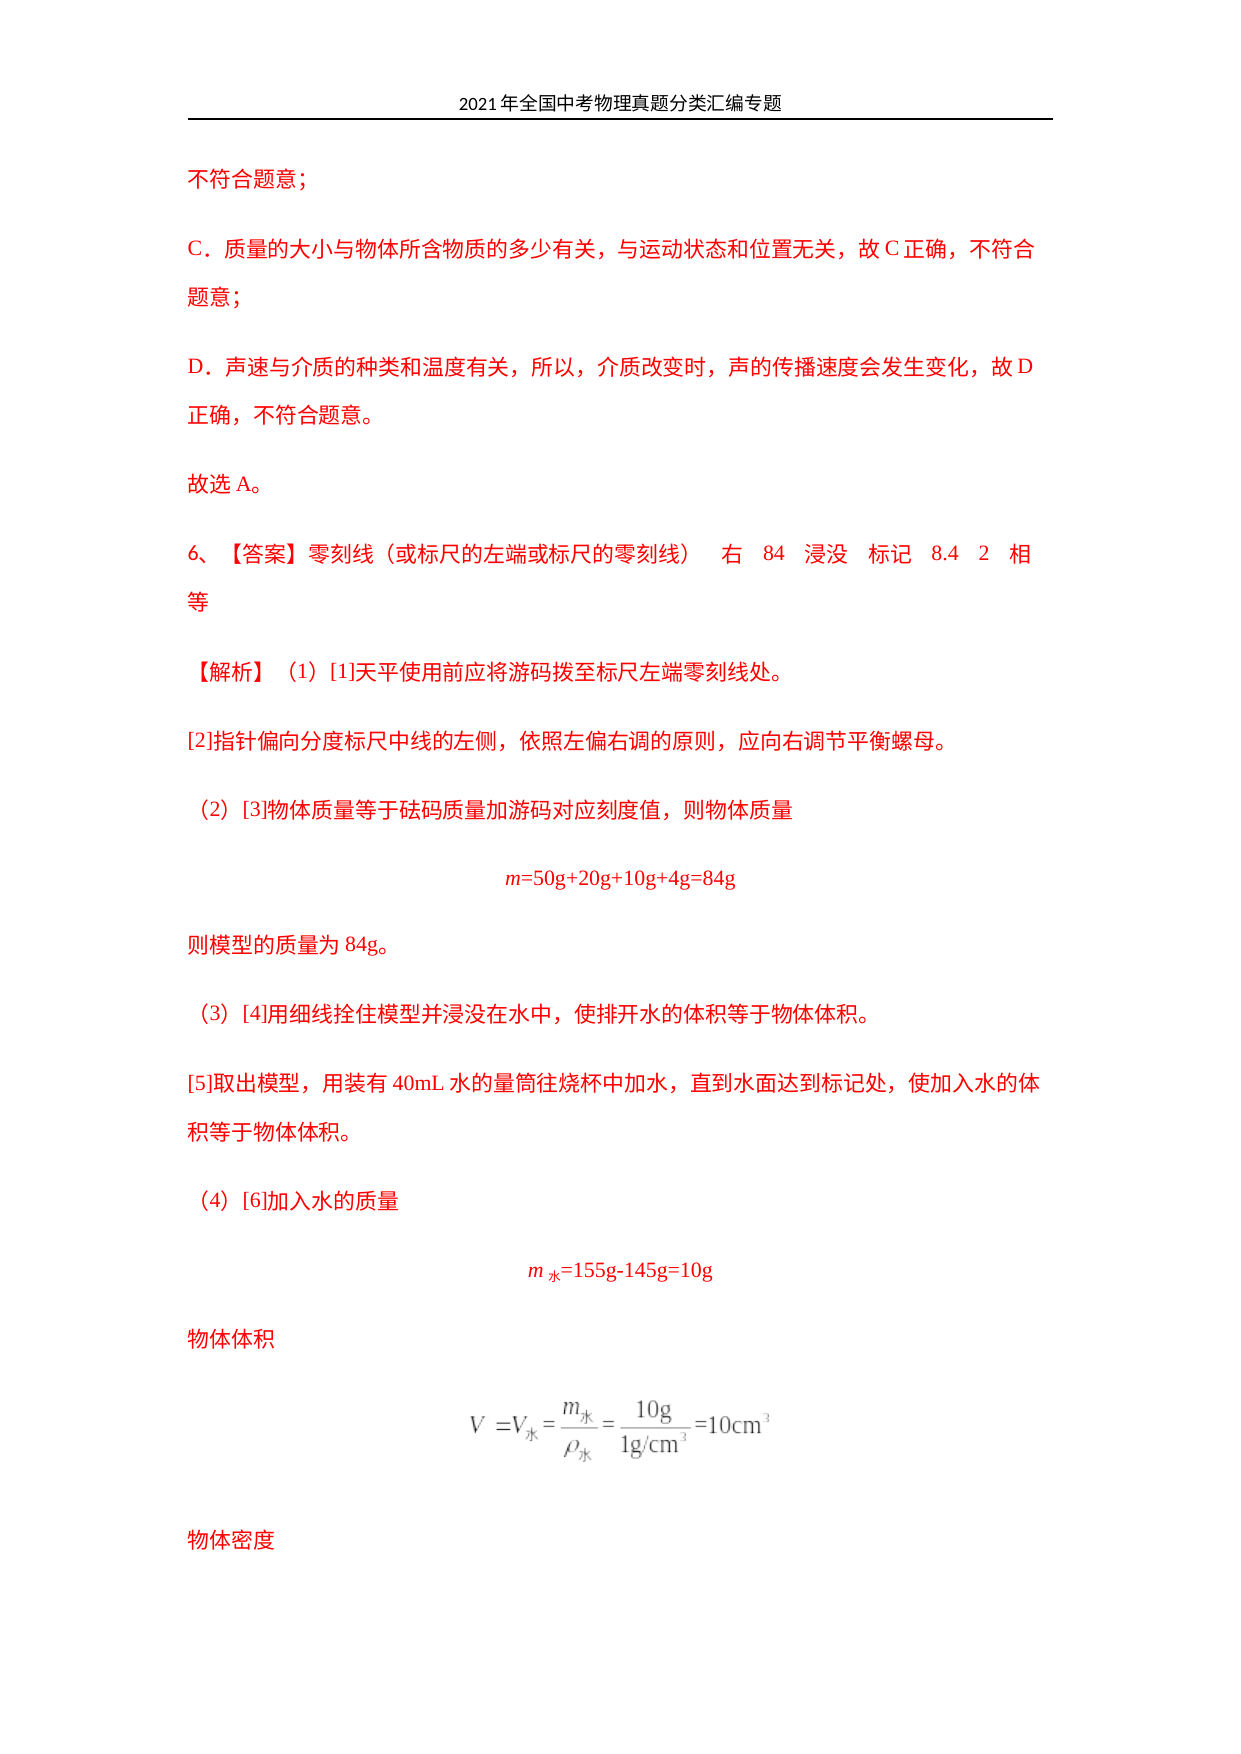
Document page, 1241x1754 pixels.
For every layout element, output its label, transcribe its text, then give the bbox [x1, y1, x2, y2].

text m=50g+20g+10g+4g=84g [187, 862, 1053, 894]
text 则模型的质量为84g。 [187, 927, 1053, 960]
text 故选A。 [187, 467, 1053, 499]
text 物体体积 [187, 1322, 1053, 1354]
text [5]取出模型，用装有40mL水的量筒往烧杯中加水，直到水面达到标记处，使加入水的体积等于物体体积。 [187, 1066, 1053, 1147]
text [187, 162, 1053, 194]
text 物体密度 [187, 1523, 1053, 1555]
text m水=155g-145g=10g [187, 1253, 1053, 1285]
text C．质量的大小与物体所含物质的多少有关，与运动状态和位置无关，故C正确，不符合题意； [187, 231, 1053, 312]
text （2）[3]物体质量等于砝码质量加游码对应刻度值，则物体质量 [187, 792, 1053, 825]
text （3）[4]用细线拴住模型并浸没在水中，使排开水的体积等于物体体积。 [187, 997, 1053, 1029]
text （4）[6]加入水的质量 [187, 1184, 1053, 1216]
text D．声速与介质的种类和温度有关，所以，介质改变时，声的传播速度会发生变化，故D正确，不符合题意。 [187, 349, 1053, 430]
text [2]指针偏向分度标尺中线的左侧，依照左偏右调的原则，应向右调节平衡螺母。 [187, 723, 1053, 756]
text 6、【答案】零刻线（或标尺的左端或标尺的零刻线） 右 84 浸没 标记 8.4 2 相等 [187, 536, 1053, 617]
text 【解析】（1）[1]天平使用前应将游码拨至标尺左端零刻线处。 [187, 654, 1053, 687]
